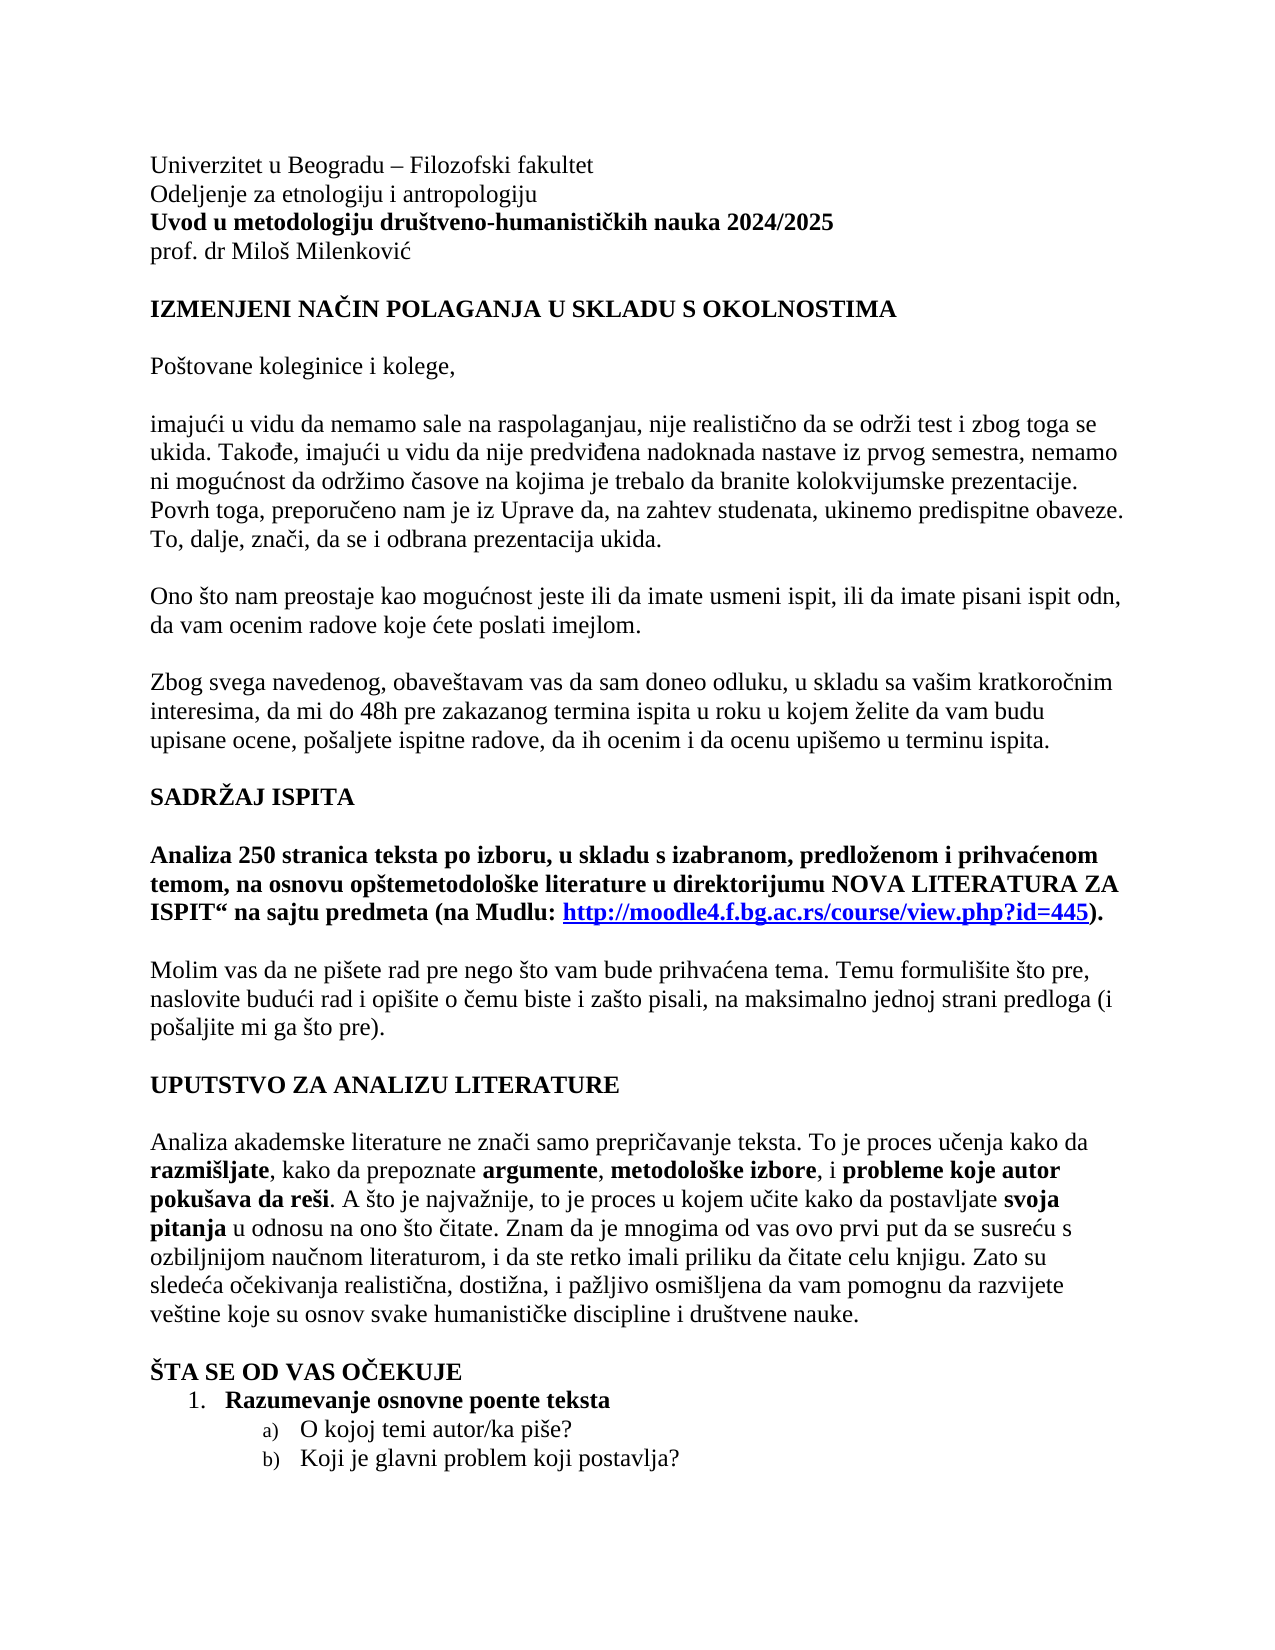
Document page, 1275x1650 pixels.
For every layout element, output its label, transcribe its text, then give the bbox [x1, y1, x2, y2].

text Molim vas da ne pišete rad pre nego što vam bude prihvaćena tema. Temu formulišite što pre, naslovite budući rad i opišite o čemu biste i zašto pisali, na maksimalno jednoj strani predloga (i pošaljite mi ga što pre). [150, 955, 1125, 1041]
text Uvod u metodologiju društveno-humanističkih nauka 2024/2025 [150, 207, 1125, 236]
list O kojoj temi autor/ka piše? [262, 1414, 1125, 1443]
text Poštovane koleginice i kolege, [150, 351, 1125, 380]
text imajući u vidu da nemamo sale na raspolaganjau, nije realistično da se održi test i zbog toga se ukida. Takođe, imajući u vidu da nije predviđena nadoknada nastave iz prvog semestra, nemamo ni mogućnost da održimo časove na kojima je trebalo da branite kolokvijumske prezentacije. Povrh toga, preporučeno nam je iz Uprave da, na zahtev studenata, ukinemo predispitne obaveze. To, dalje, znači, da se i odbrana prezentacija ukida. [150, 409, 1125, 552]
list Razumevanje osnovne poente teksta [187, 1386, 1125, 1414]
text Analiza akademske literature ne znači samo prepričavanje teksta. To je proces učenja kako da razmišljate, kako da prepoznate argumente, metodološke izbore, i probleme koje autor pokušava da reši. A što je najvažnije, to je proces u kojem učite kako da postavljate svoja pitanja u odnosu na ono što čitate. Znam da je mnogima od vas ovo prvi put da se susreću s ozbiljnijom naučnom literaturom, i da ste retko imali priliku da čitate celu knjigu. Zato su sledeća očekivanja realistična, dostižna, i pažljivo osmišljena da vam pomognu da razvijete veštine koje su osnov svake humanističke discipline i društvene nauke. [150, 1127, 1125, 1328]
text Odeljenje za etnologiju i antropologiju [150, 179, 1125, 207]
text prof. dr Miloš Milenković [150, 236, 1125, 265]
text ŠTA SE OD VAS OČEKUJE [150, 1357, 1125, 1386]
text Ono što nam preostaje kao mogućnost jeste ili da imate usmeni ispit, ili da imate pisani ispit odn, da vam ocenim radove koje ćete poslati imejlom. [150, 581, 1125, 639]
text SADRŽAJ ISPITA [150, 782, 1125, 811]
text IZMENJENI NAČIN POLAGANJA U SKLADU S OKOLNOSTIMA [150, 294, 1125, 322]
text Analiza 250 stranica teksta po izboru, u skladu s izabranom, predloženom i prihvaćenom temom, na osnovu opštemetodološke literature u direktorijumu NOVA LITERATURA ZA ISPIT“ na sajtu predmeta (na Mudlu: http://moodle4.f.bg.ac.rs/course/view.php?id=445). [150, 840, 1125, 926]
text UPUTSTVO ZA ANALIZU LITERATURE [150, 1070, 1125, 1127]
text Univerzitet u Beogradu – Filozofski fakultet [150, 150, 1125, 179]
list Koji je glavni problem koji postavlja? [262, 1443, 1125, 1472]
text Zbog svega navedenog, obaveštavam vas da sam doneo odluku, u skladu sa vašim kratkoročnim interesima, da mi do 48h pre zakazanog termina ispita u roku u kojem želite da vam budu upisane ocene, pošaljete ispitne radove, da ih ocenim i da ocenu upišemo u terminu ispita. [150, 667, 1125, 754]
